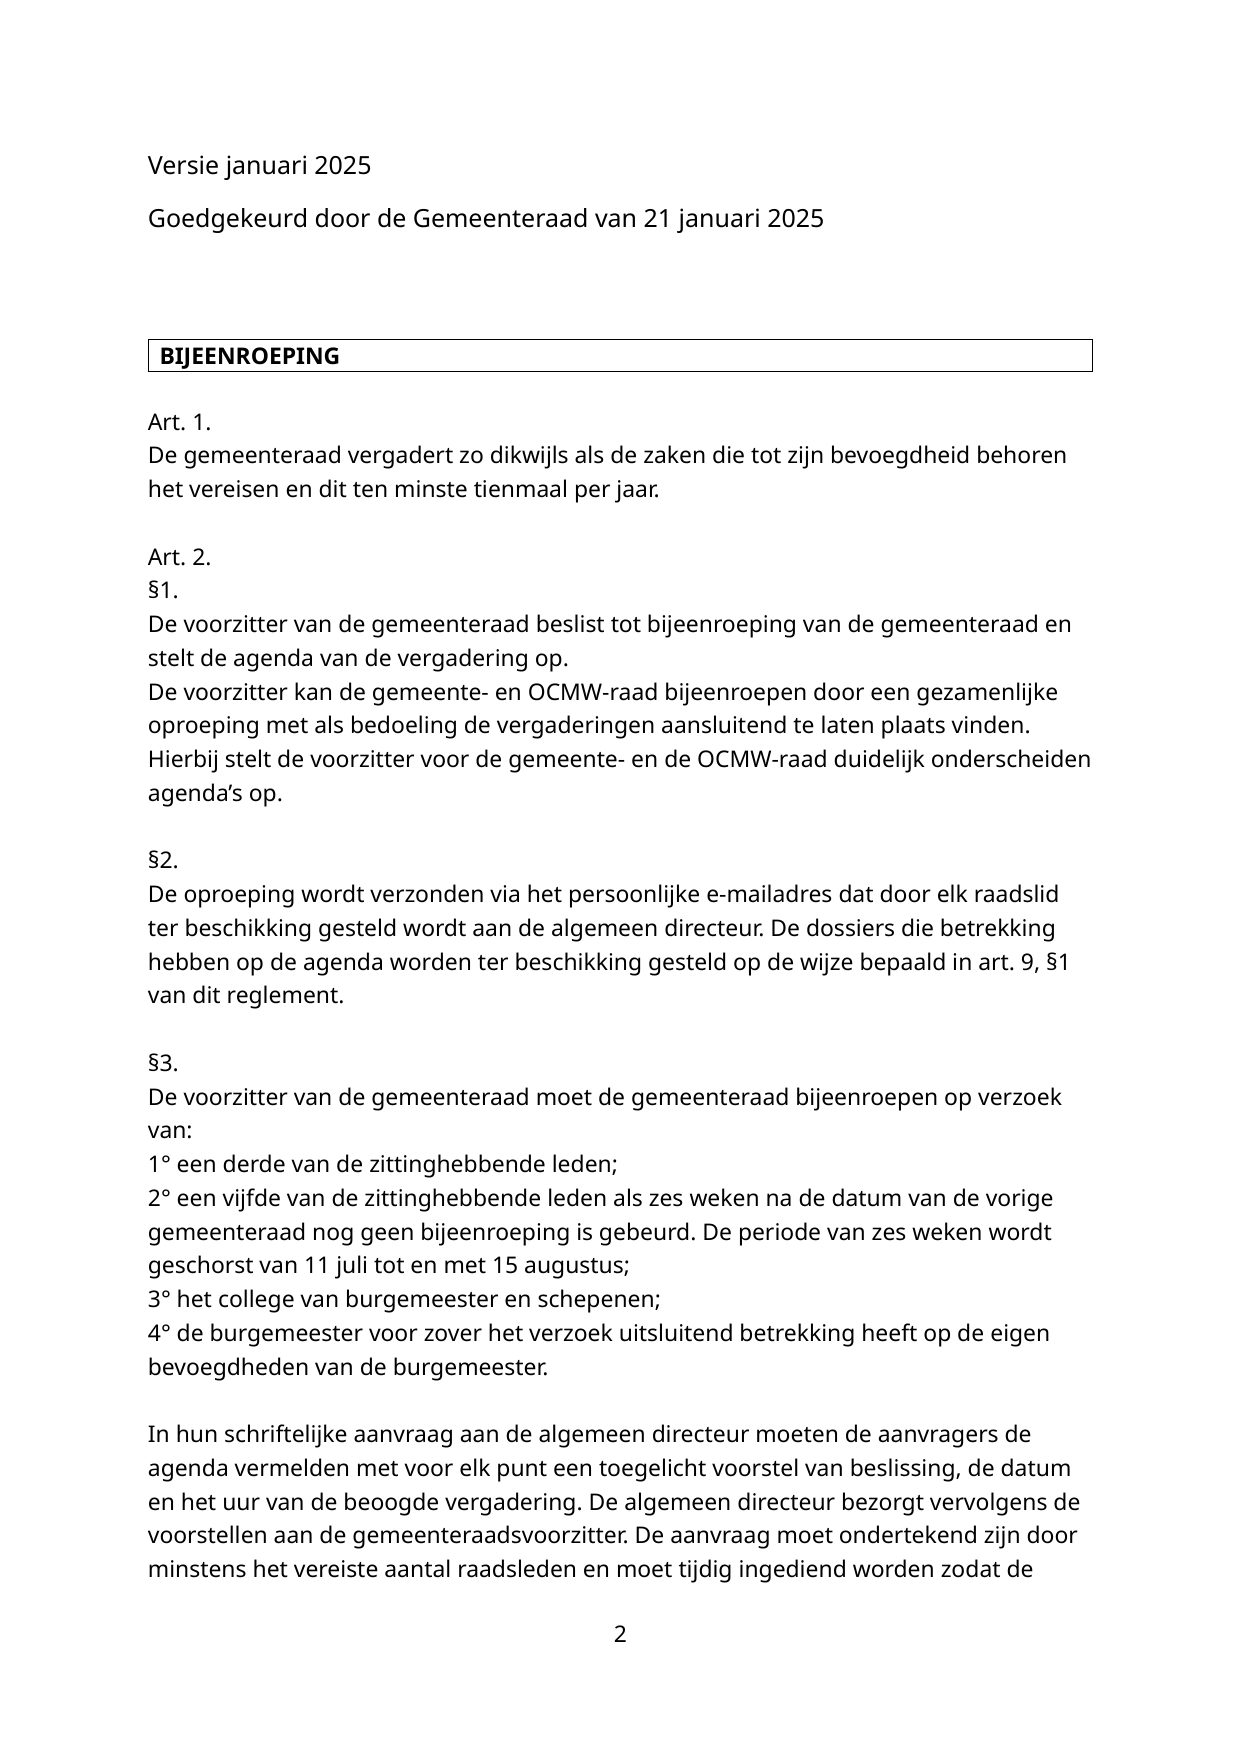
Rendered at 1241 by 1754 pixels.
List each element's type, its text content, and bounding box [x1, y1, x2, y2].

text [148, 1418, 1093, 1584]
text 2° een vijfde van de zittinghebbende leden als zes weken na de datum van de vorige gemeenteraad nog geen bijeenroeping is gebeurd. De periode van zes weken wordt geschorst van 11 juli tot en met 15 augustus; [148, 1182, 1093, 1281]
text De voorzitter kan de gemeente- en OCMW-raad bijeenroepen door een gezamenlijke oproeping met als bedoeling de vergaderingen aansluitend te laten plaats vinden. Hierbij stelt de voorzitter voor de gemeente- en de OCMW-raad duidelijk onderscheiden agenda’s op. [148, 676, 1093, 808]
text 1° een derde van de zittinghebbende leden; [148, 1148, 1093, 1179]
text Art. 1. [148, 406, 1093, 437]
text §3. [148, 1047, 1093, 1078]
text Goedgekeurd door de Gemeenteraad van 21 januari 2025 [148, 201, 1093, 235]
text §1. [148, 574, 1093, 606]
text De oproeping wordt verzonden via het persoonlijke e-mailadres dat door elk raadslid ter beschikking gesteld wordt aan de algemeen directeur. De dossiers die betrekking hebben op de agenda worden ter beschikking gesteld op de wijze bepaald in art. 9, §1 van dit reglement. [148, 878, 1093, 1011]
text §2. [148, 844, 1093, 876]
text 3° het college van burgemeester en schepenen; [148, 1283, 1093, 1314]
text 4° de burgemeester voor zover het verzoek uitsluitend betrekking heeft op de eigen bevoegdheden van de burgemeester. [148, 1317, 1093, 1382]
text Art. 2. [148, 541, 1093, 572]
text De voorzitter van de gemeenteraad moet de gemeenteraad bijeenroepen op verzoek van: [148, 1081, 1093, 1146]
text Versie januari 2025 [148, 148, 1093, 182]
text De gemeenteraad vergadert zo dikwijls als de zaken die tot zijn bevoegdheid behoren het vereisen en dit ten minste tienmaal per jaar. [148, 439, 1093, 504]
table_header BIJEENROEPING [149, 340, 1092, 371]
text De voorzitter van de gemeenteraad beslist tot bijeenroeping van de gemeenteraad en stelt de agenda van de vergadering op. [148, 608, 1093, 673]
